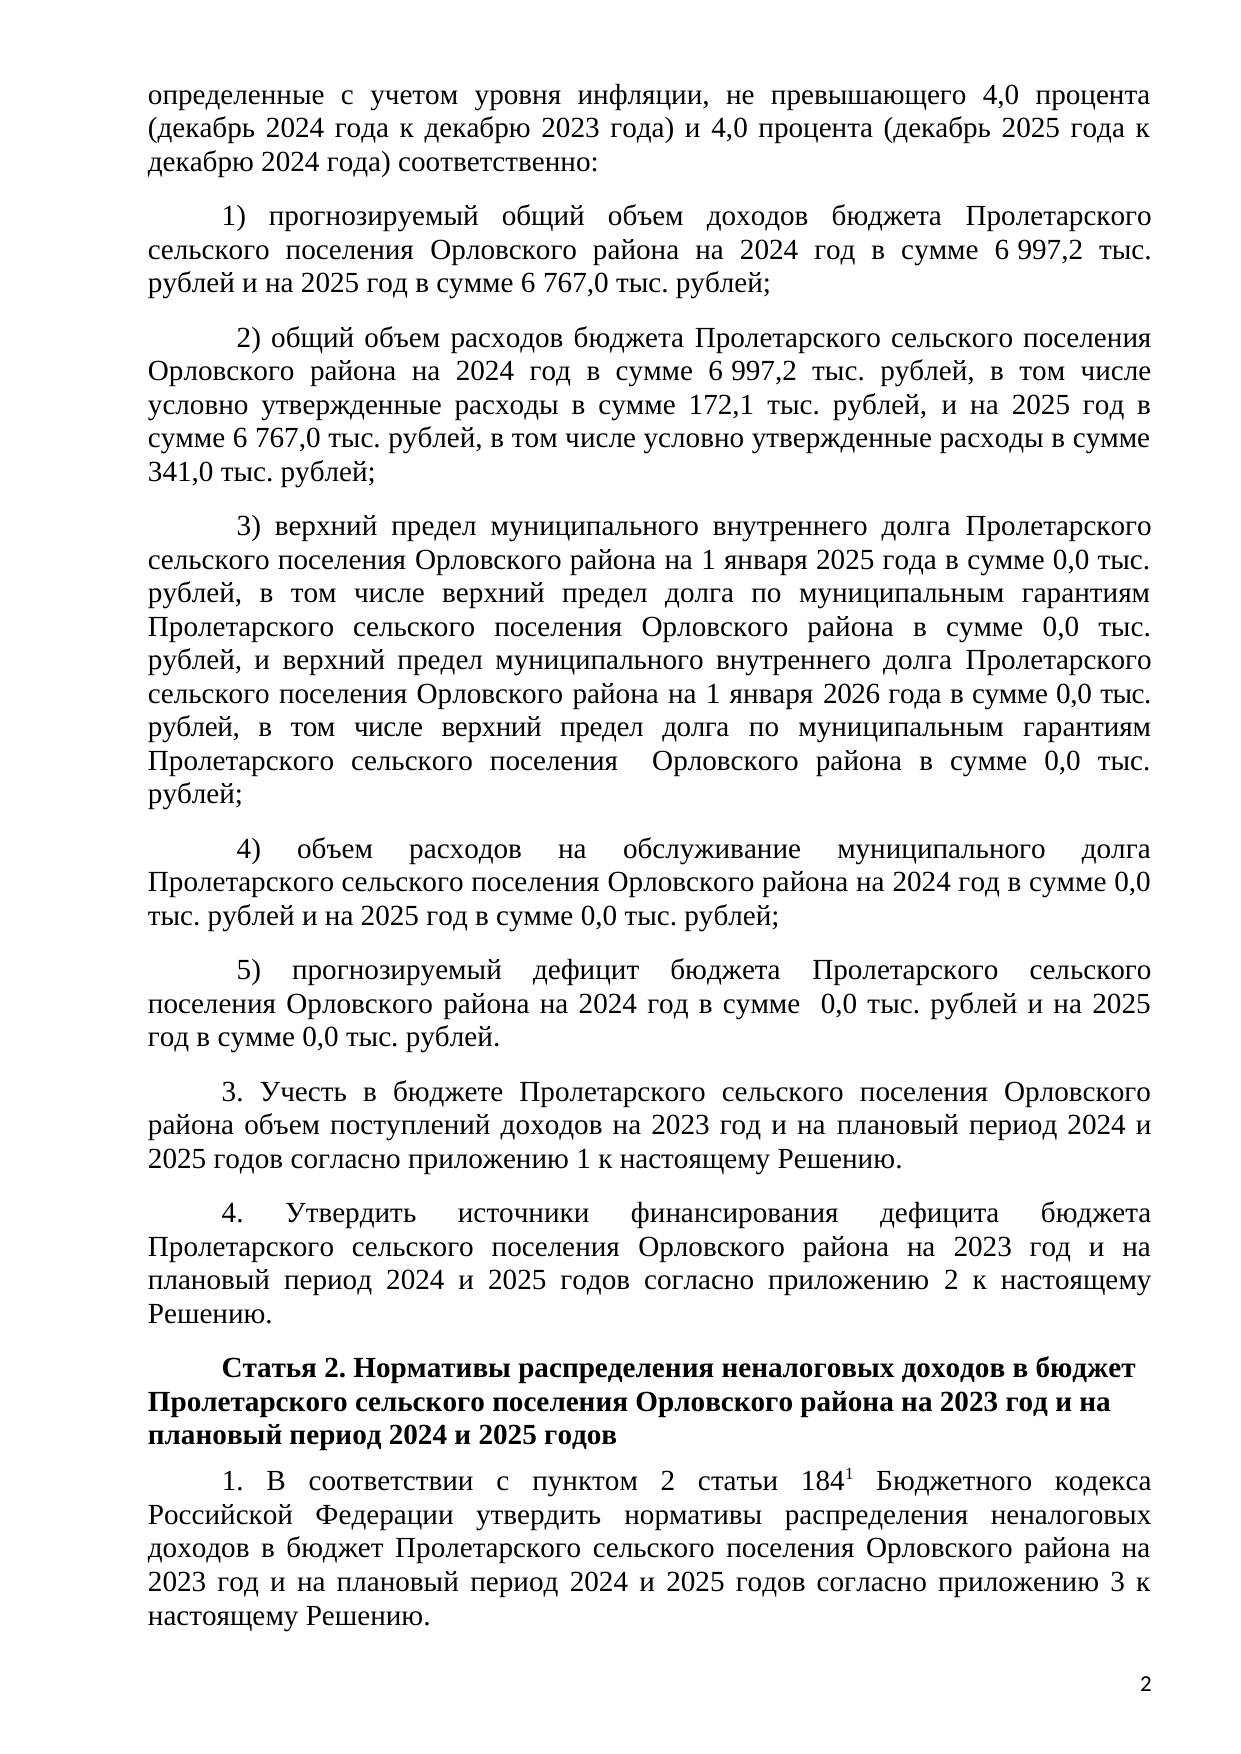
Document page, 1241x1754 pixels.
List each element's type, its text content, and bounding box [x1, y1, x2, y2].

text 1) прогнозируемый общий объем доходов бюджета Пролетарского сельского поселения Орловского района на 2024 год в сумме 6 997,2 тыс. рублей и на 2025 год в сумме 6 767,0 тыс. рублей; [148, 198, 1152, 299]
text 3. Учесть в бюджете Пролетарского сельского поселения Орловского района объем поступлений доходов на 2023 год и на плановый период 2024 и 2025 годов согласно приложению 1 к настоящему Решению. [148, 1074, 1152, 1174]
text 5) прогнозируемый дефицит бюджета Пролетарского сельского поселения Орловского района на 2024 год в сумме 0,0 тыс. рублей и на 2025 год в сумме 0,0 тыс. рублей. [148, 952, 1152, 1053]
text 4) объем расходов на обслуживание муниципального долга Пролетарского сельского поселения Орловского района на 2024 год в сумме 0,0 тыс. рублей и на 2025 год в сумме 0,0 тыс. рублей; [148, 831, 1152, 932]
text 4. Утвердить источники финансирования дефицита бюджета Пролетарского сельского поселения Орловского района на 2023 год и на плановый период 2024 и 2025 годов согласно приложению 2 к настоящему Решению. [148, 1195, 1152, 1329]
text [148, 77, 1152, 177]
text 3) верхний предел муниципального внутреннего долга Пролетарского сельского поселения Орловского района на 1 января 2025 года в сумме 0,0 тыс. рублей, в том числе верхний предел долга по муниципальным гарантиям Пролетарского сельского поселения Орловского района в сумме 0,0 тыс. рублей, и верхний предел муниципального внутреннего долга Пролетарского сельского поселения Орловского района на 1 января 2026 года в сумме 0,0 тыс. рублей, в том числе верхний предел долга по муниципальным гарантиям Пролетарского сельского поселения Орловского района в сумме 0,0 тыс. рублей; [148, 508, 1152, 810]
text Статья 2. Нормативы распределения неналоговых доходов в бюджет Пролетарского сельского поселения Орловского района на 2023 год и на плановый период 2024 и 2025 годов [148, 1350, 1152, 1451]
text 1. В соответствии с пунктом 2 статьи 1841 Бюджетного кодекса Российской Федерации утвердить нормативы распределения неналоговых доходов в бюджет Пролетарского сельского поселения Орловского района на 2023 год и на плановый период 2024 и 2025 годов согласно приложению 3 к настоящему Решению. [148, 1463, 1152, 1631]
text 2) общий объем расходов бюджета Пролетарского сельского поселения Орловского района на 2024 год в сумме 6 997,2 тыс. рублей, в том числе условно утвержденные расходы в сумме 172,1 тыс. рублей, и на 2025 год в сумме 6 767,0 тыс. рублей, в том числе условно утвержденные расходы в сумме 341,0 тыс. рублей; [148, 320, 1152, 487]
